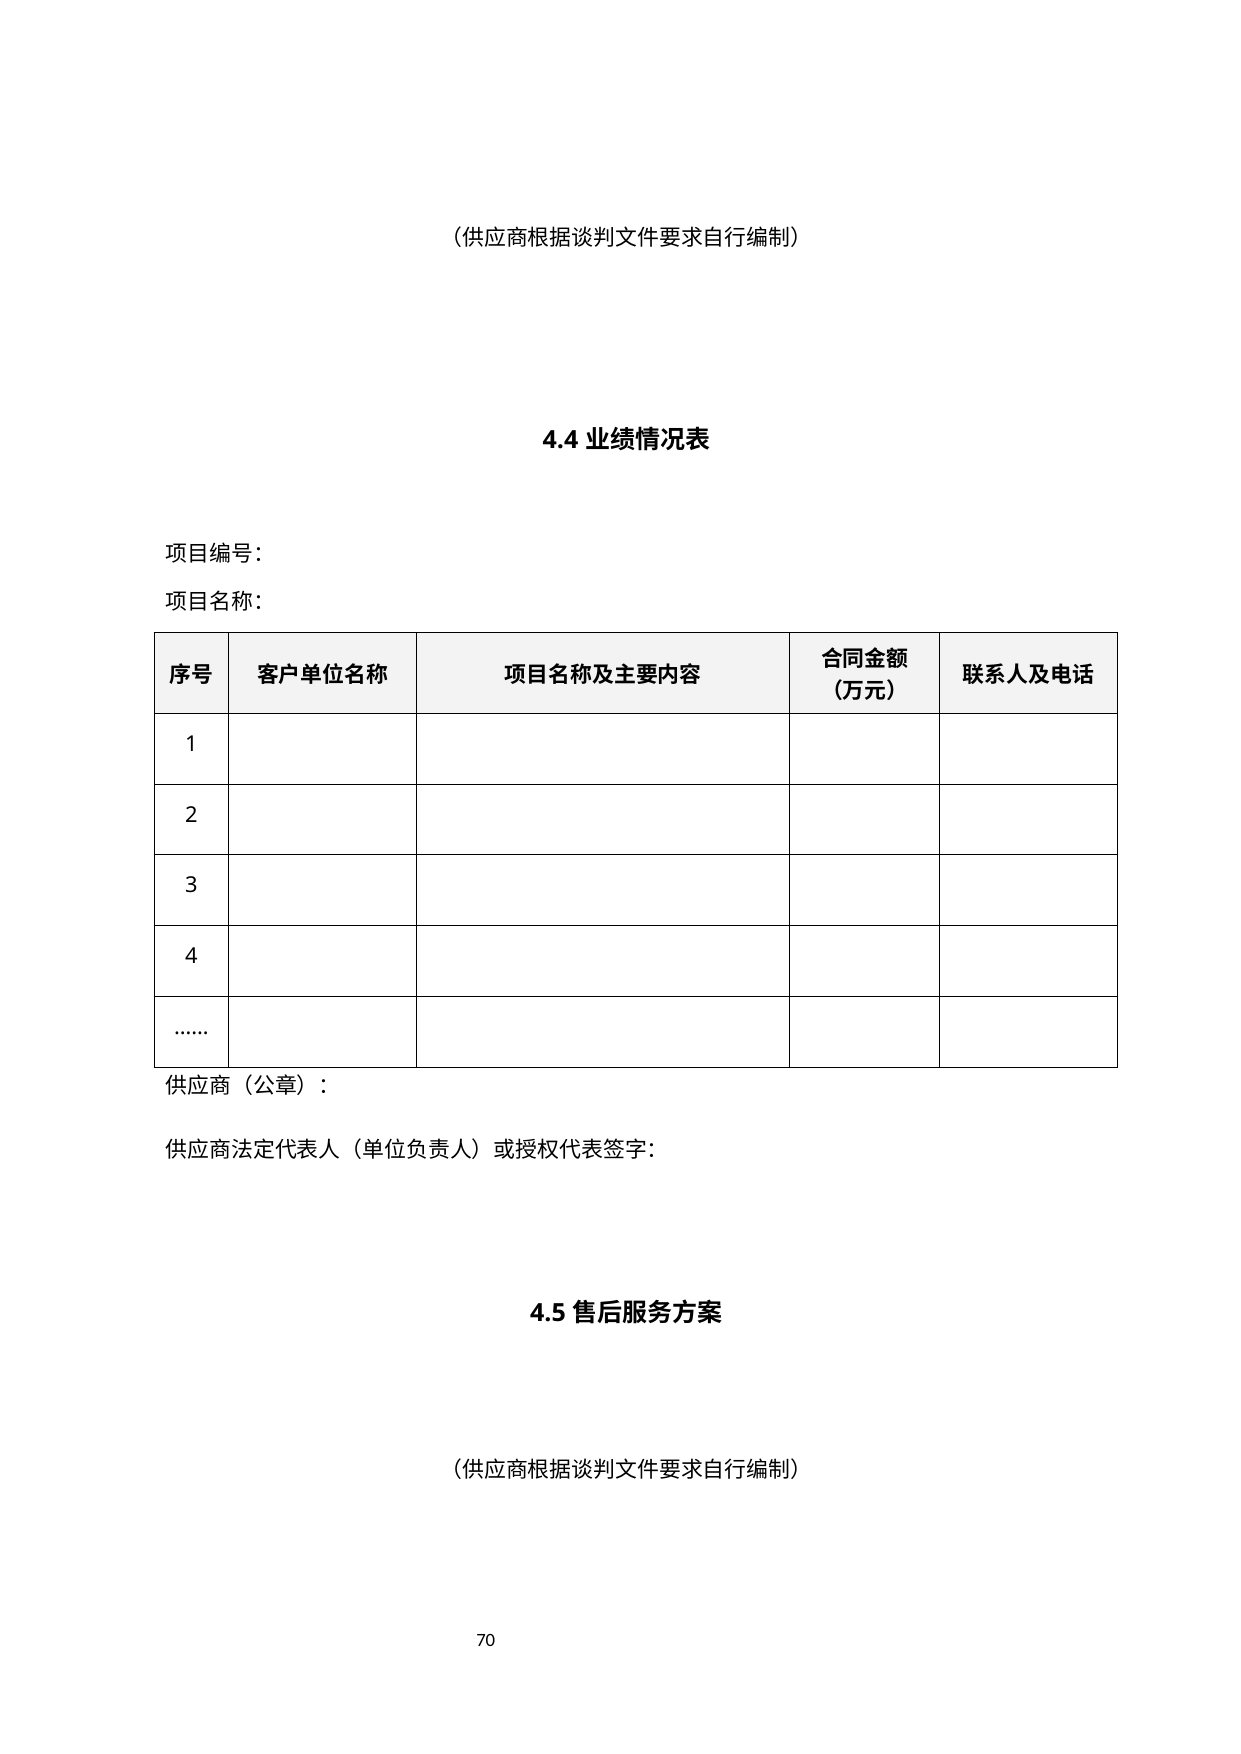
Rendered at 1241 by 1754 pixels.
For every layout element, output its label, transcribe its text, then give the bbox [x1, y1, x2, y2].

table_cell [790, 855, 939, 925]
table_cell [417, 855, 789, 925]
table_header 客户单位名称 [229, 633, 416, 713]
table_cell [229, 997, 416, 1067]
table_cell 2 [155, 785, 228, 854]
table_cell [417, 785, 789, 854]
table_cell [790, 997, 939, 1067]
table_cell [417, 926, 789, 996]
table_cell [790, 785, 939, 854]
table_cell …… [155, 997, 228, 1067]
table_cell [790, 714, 939, 783]
text 项目编号： [165, 536, 1087, 568]
table_cell [940, 855, 1117, 925]
text 4.5 售后服务方案 [165, 1278, 1087, 1343]
table_header 合同金额 （万元） [790, 633, 939, 713]
table_cell [940, 785, 1117, 854]
text 项目名称： [165, 584, 1087, 616]
table_cell [940, 714, 1117, 783]
text （供应商根据谈判文件要求自行编制） [165, 219, 1087, 252]
table_header 联系人及电话 [940, 633, 1117, 713]
text 供应商（公章）： [165, 1068, 1087, 1100]
table_cell [229, 785, 416, 854]
table_cell [229, 855, 416, 925]
table_header 序号 [155, 633, 228, 713]
table_cell [790, 926, 939, 996]
table_cell 3 [155, 855, 228, 925]
table_cell [229, 926, 416, 996]
table_header 项目名称及主要内容 [417, 633, 789, 713]
table_cell [940, 926, 1117, 996]
text （供应商根据谈判文件要求自行编制） [165, 1452, 1087, 1484]
table_cell [417, 997, 789, 1067]
table_cell [940, 997, 1117, 1067]
table_cell [229, 714, 416, 783]
table_cell 4 [155, 926, 228, 996]
table_cell [417, 714, 789, 783]
text 4.4 业绩情况表 [165, 405, 1087, 470]
text 供应商法定代表人（单位负责人）或授权代表签字： [165, 1132, 1087, 1164]
table_cell 1 [155, 714, 228, 783]
